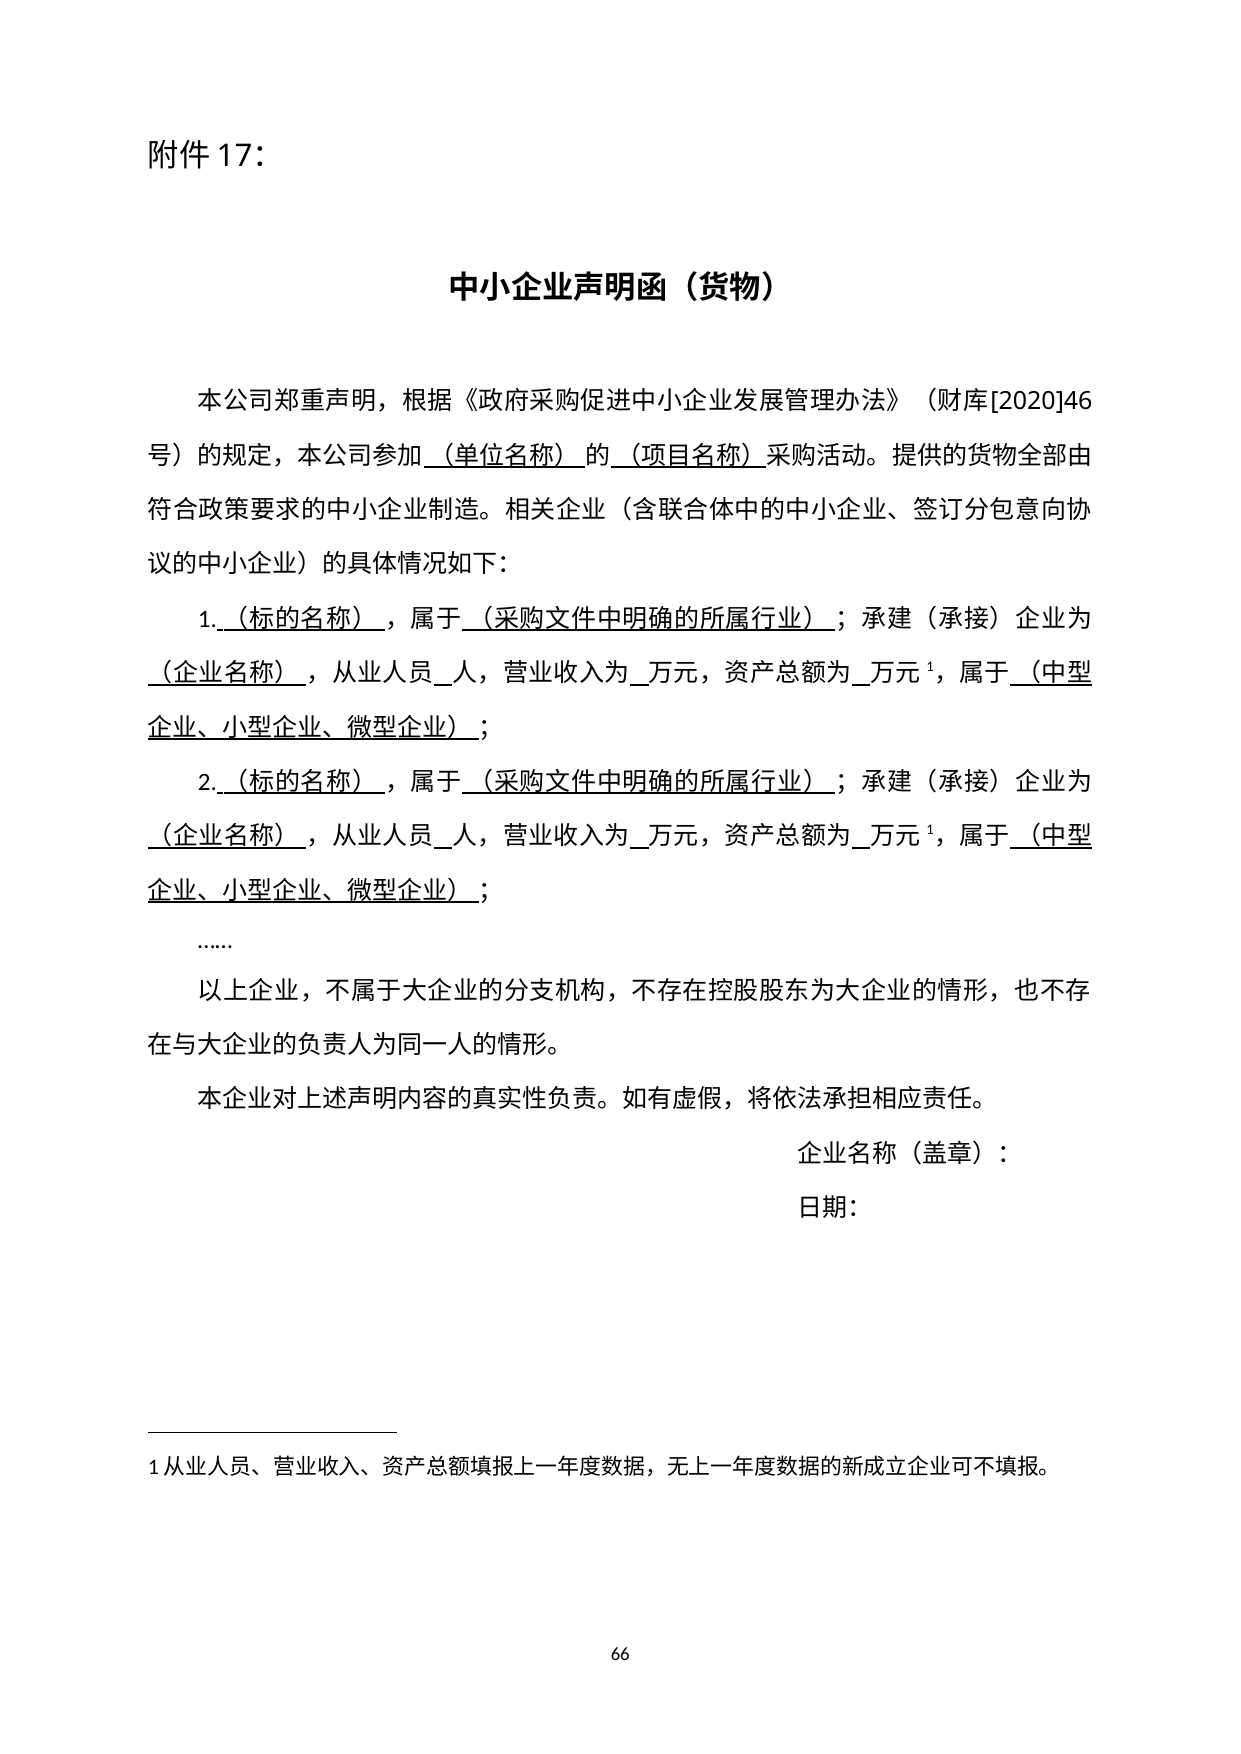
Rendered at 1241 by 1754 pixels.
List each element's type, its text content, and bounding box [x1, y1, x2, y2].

text 附件17： [148, 130, 1092, 175]
text …… [148, 924, 1092, 955]
text 中小企业声明函（货物） [148, 262, 1092, 307]
text 本公司郑重声明，根据《政府采购促进中小企业发展管理办法》（财库[2020]46号）的规定，本公司参加 （单位名称） 的 （项目名称）采购活动。提供的货物全部由符合政策要求的中小企业制造。相关企业（含联合体中的中小企业、签订分包意向协议的中小企业）的具体情况如下： [148, 381, 1092, 580]
text 本企业对上述声明内容的真实性负责。如有虚假，将依法承担相应责任。 [148, 1079, 1092, 1115]
text 日期： [148, 1188, 1092, 1224]
text 企业名称（盖章）： [148, 1133, 1092, 1169]
text 1. （标的名称） ，属于 （采购文件中明确的所属行业） ；承建（承接）企业为 （企业名称） ，从业人员 人，营业收入为 万元，资产总额为 万元1，属于 （中型企业、小型企业、微型企业） ； [148, 598, 1092, 743]
text 2. （标的名称） ，属于 （采购文件中明确的所属行业） ；承建（承接）企业为 （企业名称） ，从业人员 人，营业收入为 万元，资产总额为 万元1，属于 （中型企业、小型企业、微型企业） ； [148, 761, 1092, 906]
text 1 从业人员、营业收入、资产总额填报上一年度数据，无上一年度数据的新成立企业可不填报。 [148, 1449, 1092, 1480]
text 以上企业，不属于大企业的分支机构，不存在控股股东为大企业的情形，也不存在与大企业的负责人为同一人的情形。 [148, 970, 1092, 1061]
